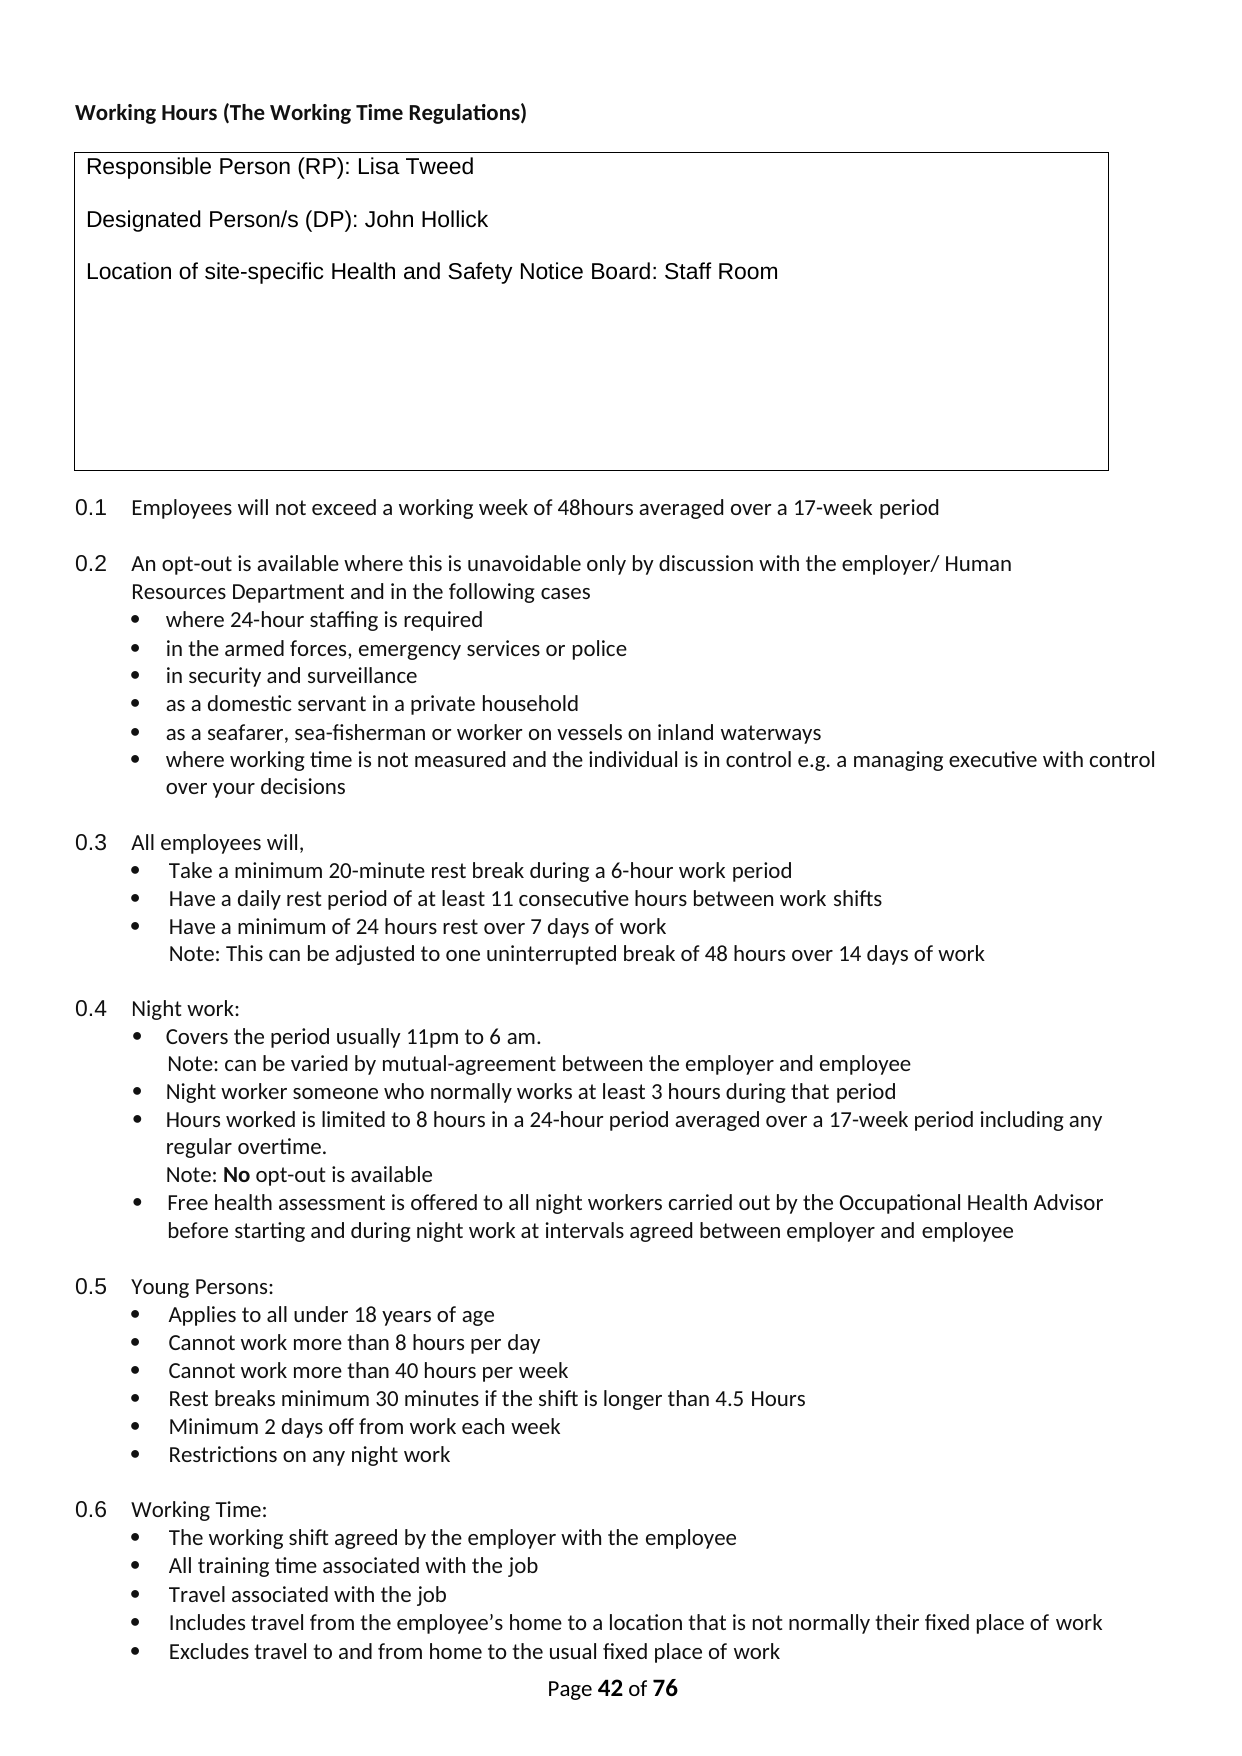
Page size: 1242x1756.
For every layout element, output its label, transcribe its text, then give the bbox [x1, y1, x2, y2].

text Note: can be varied by mutual-agreement between the employer and employee [167, 1050, 1194, 1077]
list Minimum 2 days off from work each week [131, 1412, 1194, 1440]
list All training time associated with the job [131, 1552, 1194, 1579]
list in the armed forces, emergency services or police [131, 634, 1194, 662]
text Note: No opt-out is available [166, 1160, 1194, 1188]
list The working shift agreed by the employer with the employee [131, 1523, 1194, 1552]
list Cannot work more than 40 hours per week [131, 1356, 1194, 1384]
list as a domestic servant in a private household [131, 689, 1194, 717]
list Free health assessment is offered to all night workers carried out by the Occupational Health Advisor before starting and during night work at intervals agreed between employer and employee [133, 1189, 1107, 1244]
list Night work: [75, 994, 1194, 1022]
list Have a daily rest period of at least 11 consecutive hours between work shifts [131, 884, 1194, 912]
list Travel associated with the job [131, 1579, 1194, 1608]
text Note: This can be adjusted to one uninterrupted break of 48 hours over 14 days of work [169, 940, 1194, 967]
list Restrictions on any night work [131, 1440, 1194, 1468]
list Includes travel from the employee’s home to a location that is not normally their fixed place of work [131, 1608, 1194, 1637]
list Covers the period usually 11pm to 6 am. [133, 1022, 1194, 1050]
list in security and surveillance [131, 662, 1194, 689]
list Working Time: [75, 1496, 1194, 1523]
list Have a minimum of 24 hours rest over 7 days of work [131, 912, 1194, 940]
list Hours worked is limited to 8 hours in a 24-hour period averaged over a 17-week period including any regular overtime. [133, 1105, 1106, 1160]
list Excludes travel to and from home to the usual fixed place of work [131, 1637, 1194, 1666]
list Night worker someone who normally works at least 3 hours during that period [133, 1077, 1194, 1105]
list An opt-out is available where this is unavoidable only by discussion with the employer/ Human Resources Department and in the following cases [75, 549, 1015, 605]
list Employees will not exceed a working week of 48hours averaged over a 17-week period [75, 493, 1194, 521]
list Applies to all under 18 years of age [131, 1300, 1194, 1328]
subtitle Working Hours (The Working Time Regulations) [75, 98, 1194, 126]
list Cannot work more than 8 hours per day [131, 1328, 1194, 1356]
list where 24-hour staffing is required [131, 605, 1194, 634]
list Rest breaks minimum 30 minutes if the shift is longer than 4.5 Hours [131, 1384, 1194, 1412]
list Take a minimum 20-minute rest break during a 6-hour work period [131, 856, 1194, 884]
list where working time is not measured and the individual is in control e.g. a managing executive with control over your decisions [131, 746, 1160, 801]
list All employees will, [75, 828, 1194, 856]
list as a seafarer, sea-fisherman or worker on vessels on inland waterways [131, 717, 1194, 746]
list Young Persons: [75, 1272, 1194, 1300]
